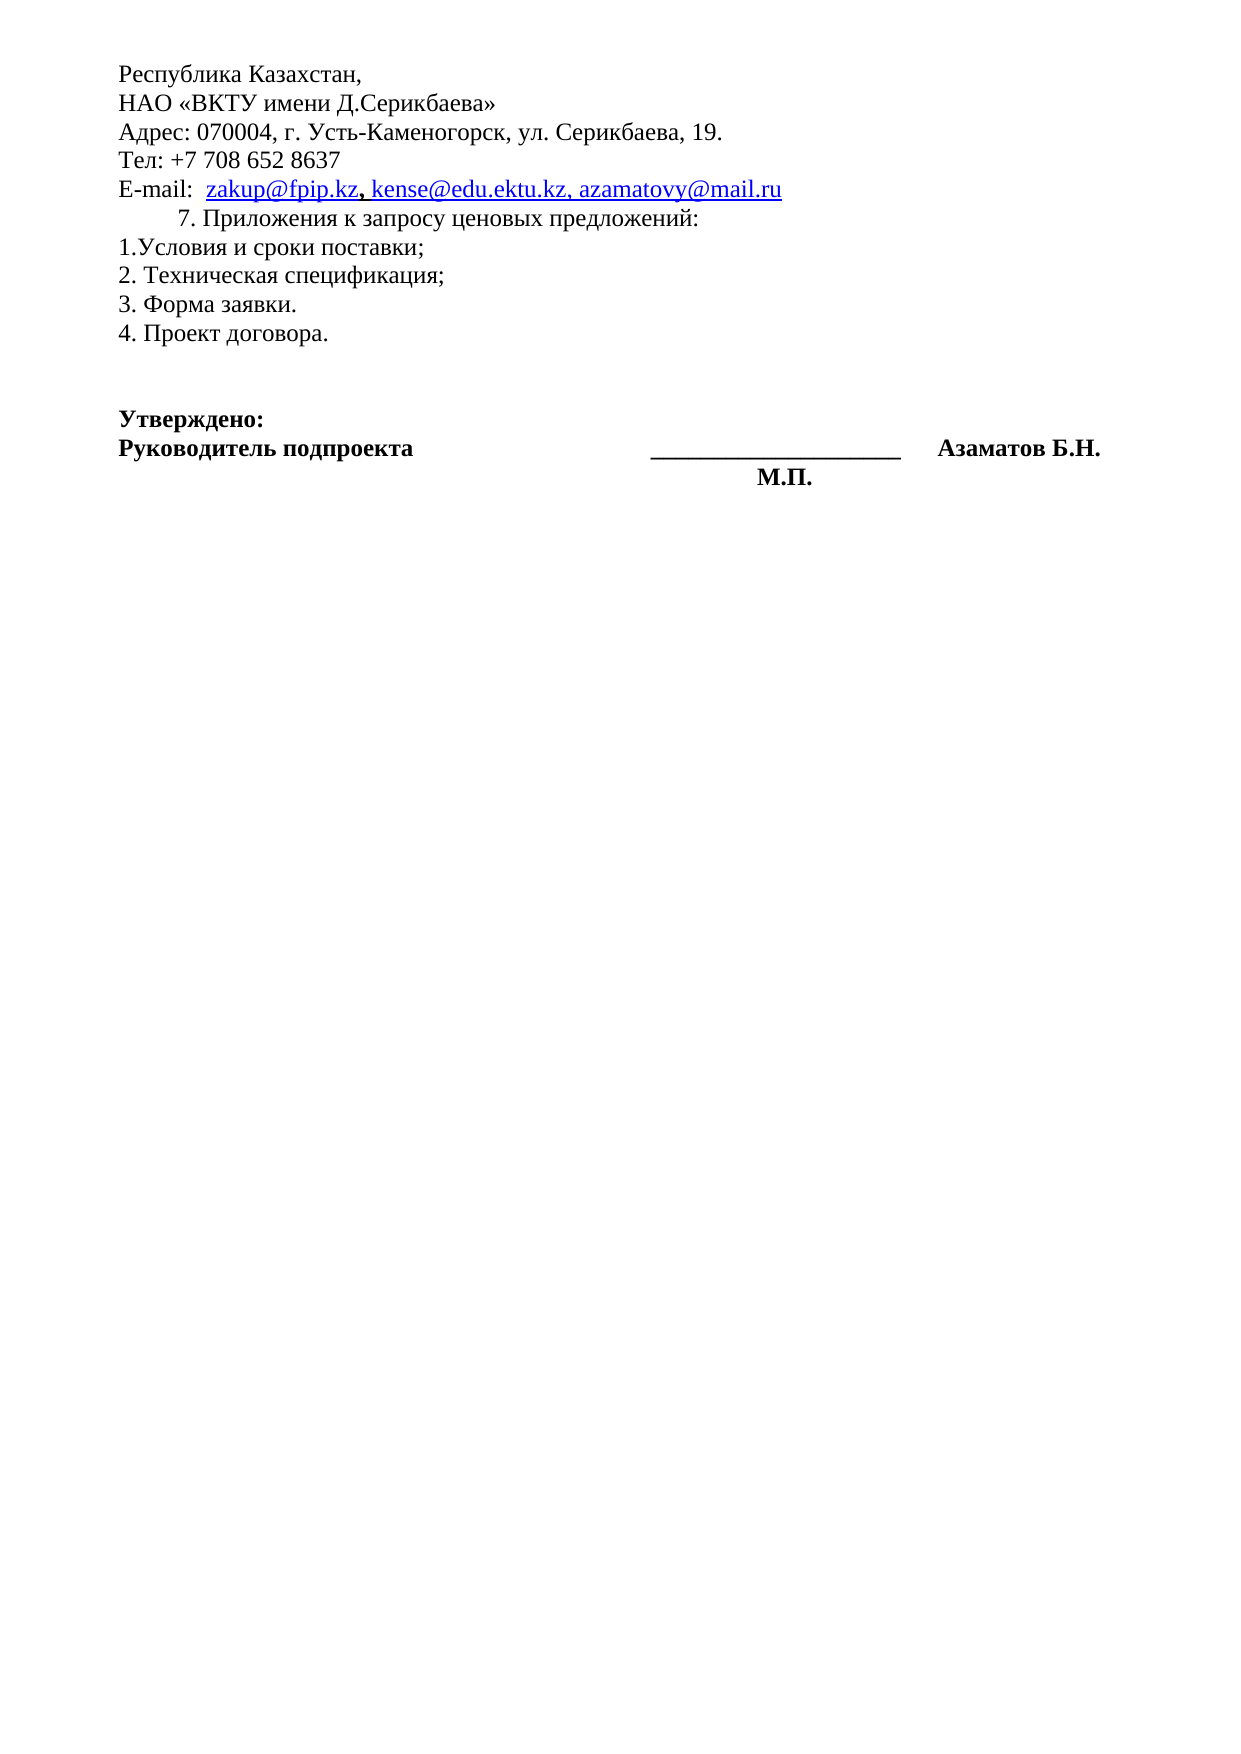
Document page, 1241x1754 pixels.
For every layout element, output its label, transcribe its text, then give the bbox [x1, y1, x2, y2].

text Республика Казахстан, [118, 59, 1181, 88]
text Адрес: 070004, г. Усть-Каменогорск, ул. Серикбаева, 19. [118, 117, 1181, 145]
table_header Азаматов Б.Н. [926, 404, 1169, 490]
text 3. Форма заявки. [118, 289, 1181, 318]
text 7. Приложения к запросу ценовых предложений: [177, 203, 1181, 232]
text 2. Техническая спецификация; [118, 260, 1181, 289]
table_header ____________________ М.П. [639, 404, 926, 490]
text Тел: +7 708 652 8637 [118, 145, 1181, 174]
text E-mail: zakup@fpip.kz, kense@edu.ektu.kz, azamatovy@mail.ru [118, 174, 1181, 203]
table_header Утверждено: Руководитель подпроекта [107, 404, 639, 490]
text 1.Условия и сроки поставки; [118, 232, 1181, 260]
text НАО «ВКТУ имени Д.Серикбаева» [118, 88, 1181, 117]
text 4. Проект договора. [118, 318, 1181, 347]
